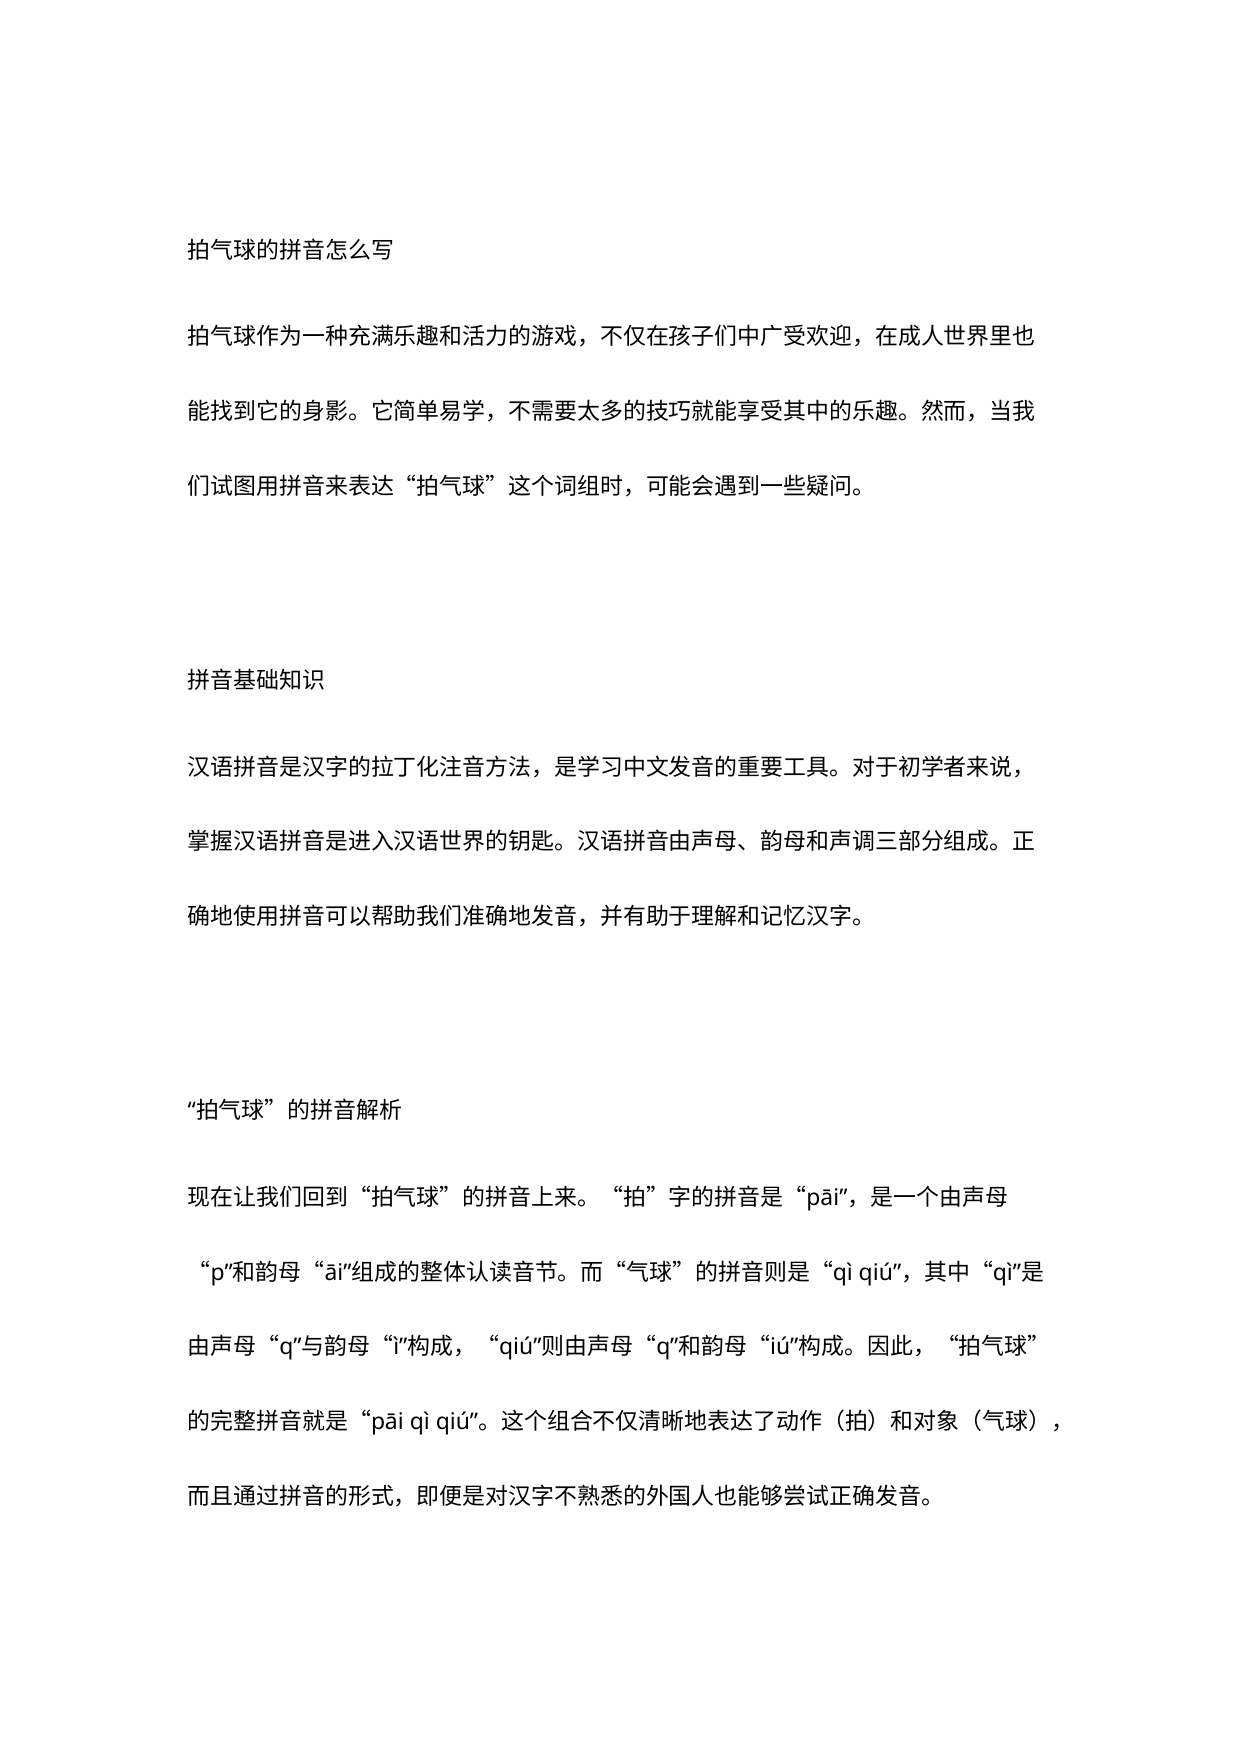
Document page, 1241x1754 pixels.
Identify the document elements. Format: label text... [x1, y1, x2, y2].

text 拍气球的拼音怎么写 [187, 216, 1053, 281]
text 拼音基础知识 [187, 646, 1053, 711]
text 拍气球作为一种充满乐趣和活力的游戏，不仅在孩子们中广受欢迎，在成人世界里也能找到它的身影。它简单易学，不需要太多的技巧就能享受其中的乐趣。然而，当我们试图用拼音来表达“拍气球”这个词组时，可能会遇到一些疑问。 [187, 302, 1053, 517]
text 现在让我们回到“拍气球”的拼音上来。“拍”字的拼音是“pāi”，是一个由声母“p”和韵母“āi”组成的整体认读音节。而“气球”的拼音则是“qì qiú”，其中“qì”是由声母“q”与韵母“ì”构成，“qiú”则由声母“q”和韵母“iú”构成。因此，“拍气球”的完整拼音就是“pāi qì qiú”。这个组合不仅清晰地表达了动作（拍）和对象（气球），而且通过拼音的形式，即便是对汉字不熟悉的外国人也能够尝试正确发音。 [187, 1163, 1053, 1527]
text “拍气球”的拼音解析 [187, 1076, 1053, 1141]
text 汉语拼音是汉字的拉丁化注音方法，是学习中文发音的重要工具。对于初学者来说，掌握汉语拼音是进入汉语世界的钥匙。汉语拼音由声母、韵母和声调三部分组成。正确地使用拼音可以帮助我们准确地发音，并有助于理解和记忆汉字。 [187, 733, 1053, 947]
